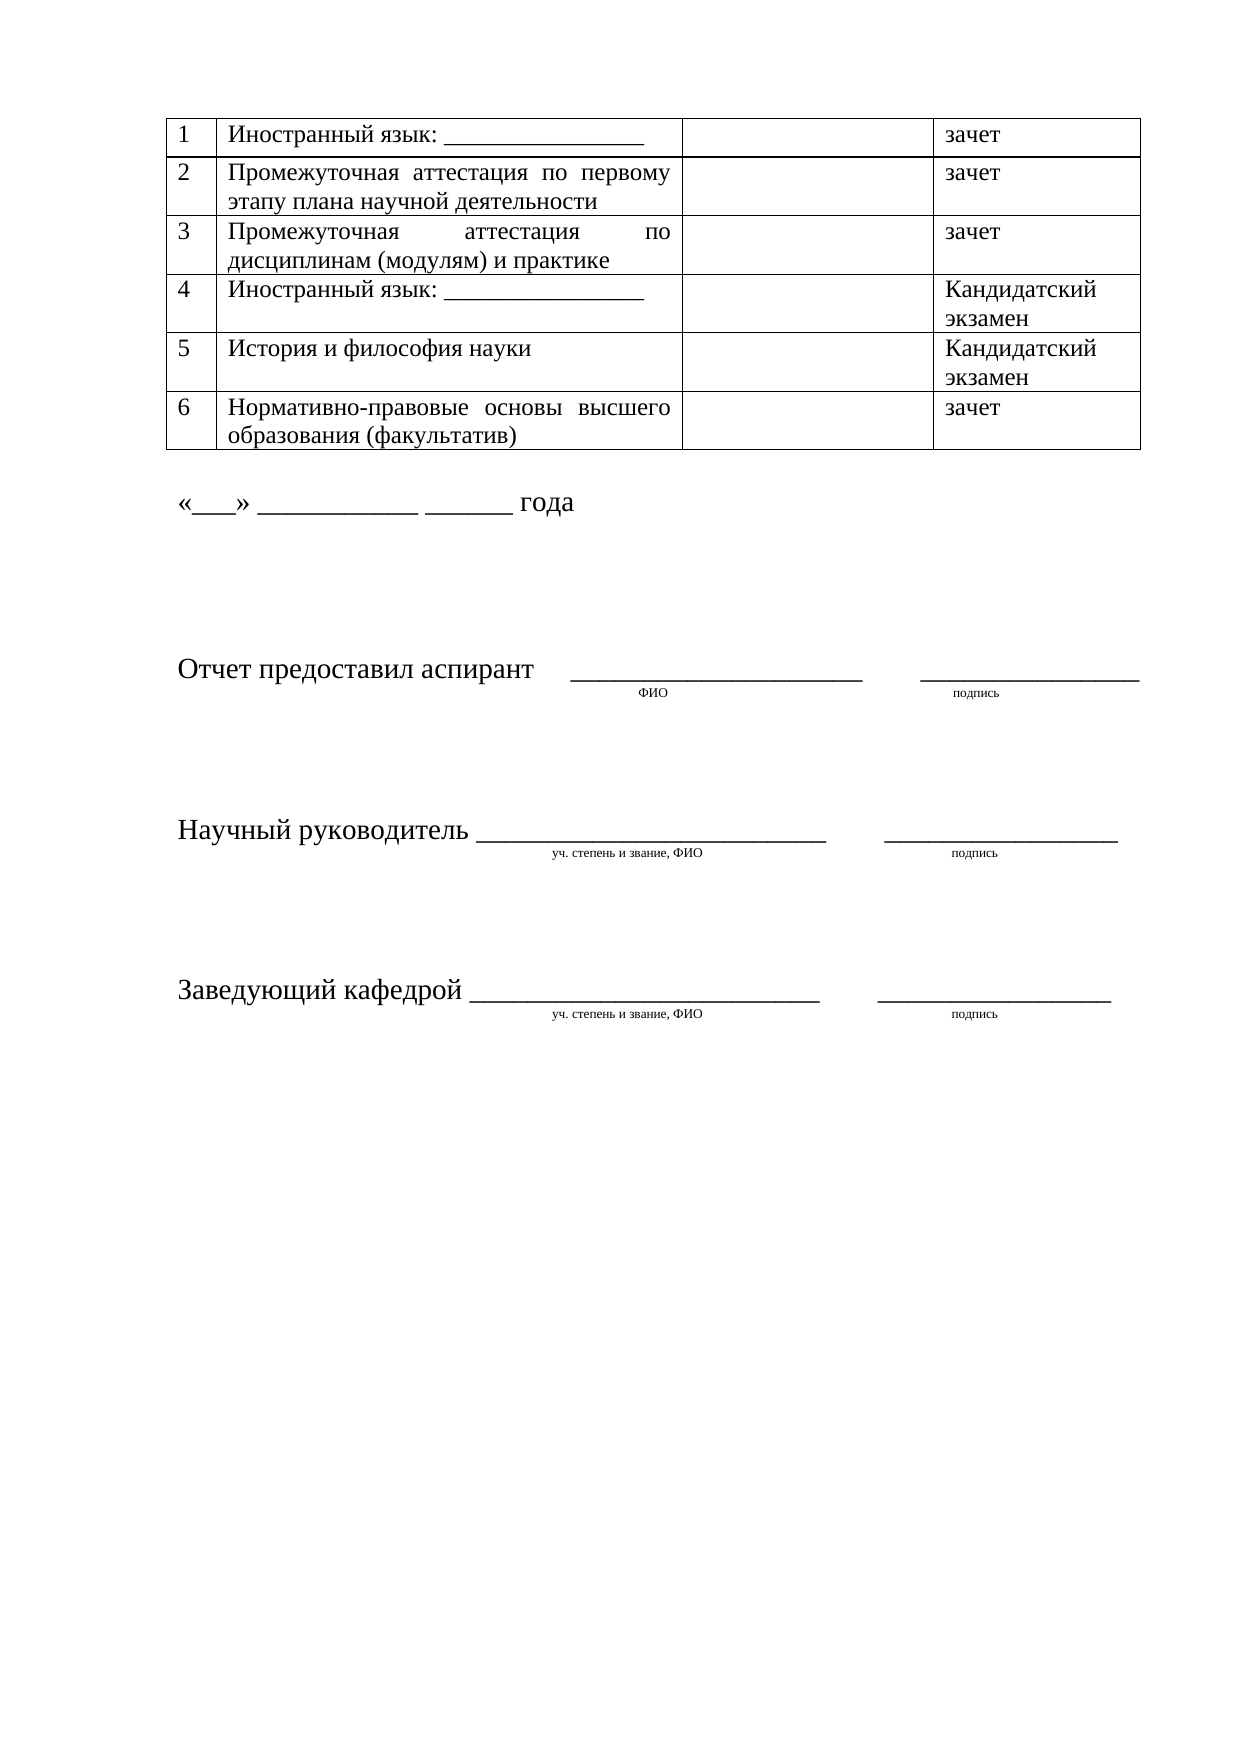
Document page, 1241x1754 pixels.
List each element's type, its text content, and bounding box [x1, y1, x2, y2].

table_cell 5 [167, 333, 216, 391]
text Научный руководитель ________________________ ________________ [177, 812, 1152, 846]
text ФИО подпись [177, 685, 1152, 711]
table_cell Иностранный язык: ________________ [217, 119, 682, 156]
table_cell зачет [934, 216, 1140, 273]
table_cell [683, 392, 933, 449]
table_cell зачет [934, 392, 1140, 449]
table_cell Промежуточная аттестация по дисциплинам (модулям) и практике [217, 216, 682, 273]
table_cell [683, 333, 933, 391]
table_cell [683, 158, 933, 215]
table_cell Кандидатский экзамен [934, 333, 1140, 391]
table_cell 4 [167, 275, 216, 332]
table_cell Кандидатский экзамен [934, 275, 1140, 332]
text Заведующий кафедрой ________________________ ________________ [177, 972, 1152, 1006]
table_cell [683, 216, 933, 273]
table_cell 2 [167, 158, 216, 215]
table_cell [683, 119, 933, 156]
text Отчет предоставил аспирант ____________________ _______________ [177, 651, 1152, 685]
table_cell Промежуточная аттестация по первому этапу плана научной деятельности [217, 158, 682, 215]
text уч. степень и звание, ФИО подпись [177, 846, 1152, 872]
table_cell 3 [167, 216, 216, 273]
table_cell [683, 275, 933, 332]
table_cell 6 [167, 392, 216, 449]
table_cell Иностранный язык: ________________ [217, 275, 682, 332]
table_cell Нормативно-правовые основы высшего образования (факультатив) [217, 392, 682, 449]
text уч. степень и звание, ФИО подпись [177, 1006, 1152, 1032]
table_cell зачет [934, 158, 1140, 215]
table_cell 1 [167, 119, 216, 156]
text «___» ___________ ______ года [177, 484, 1152, 517]
table_cell зачет [934, 119, 1140, 156]
table_cell История и философия науки [217, 333, 682, 391]
